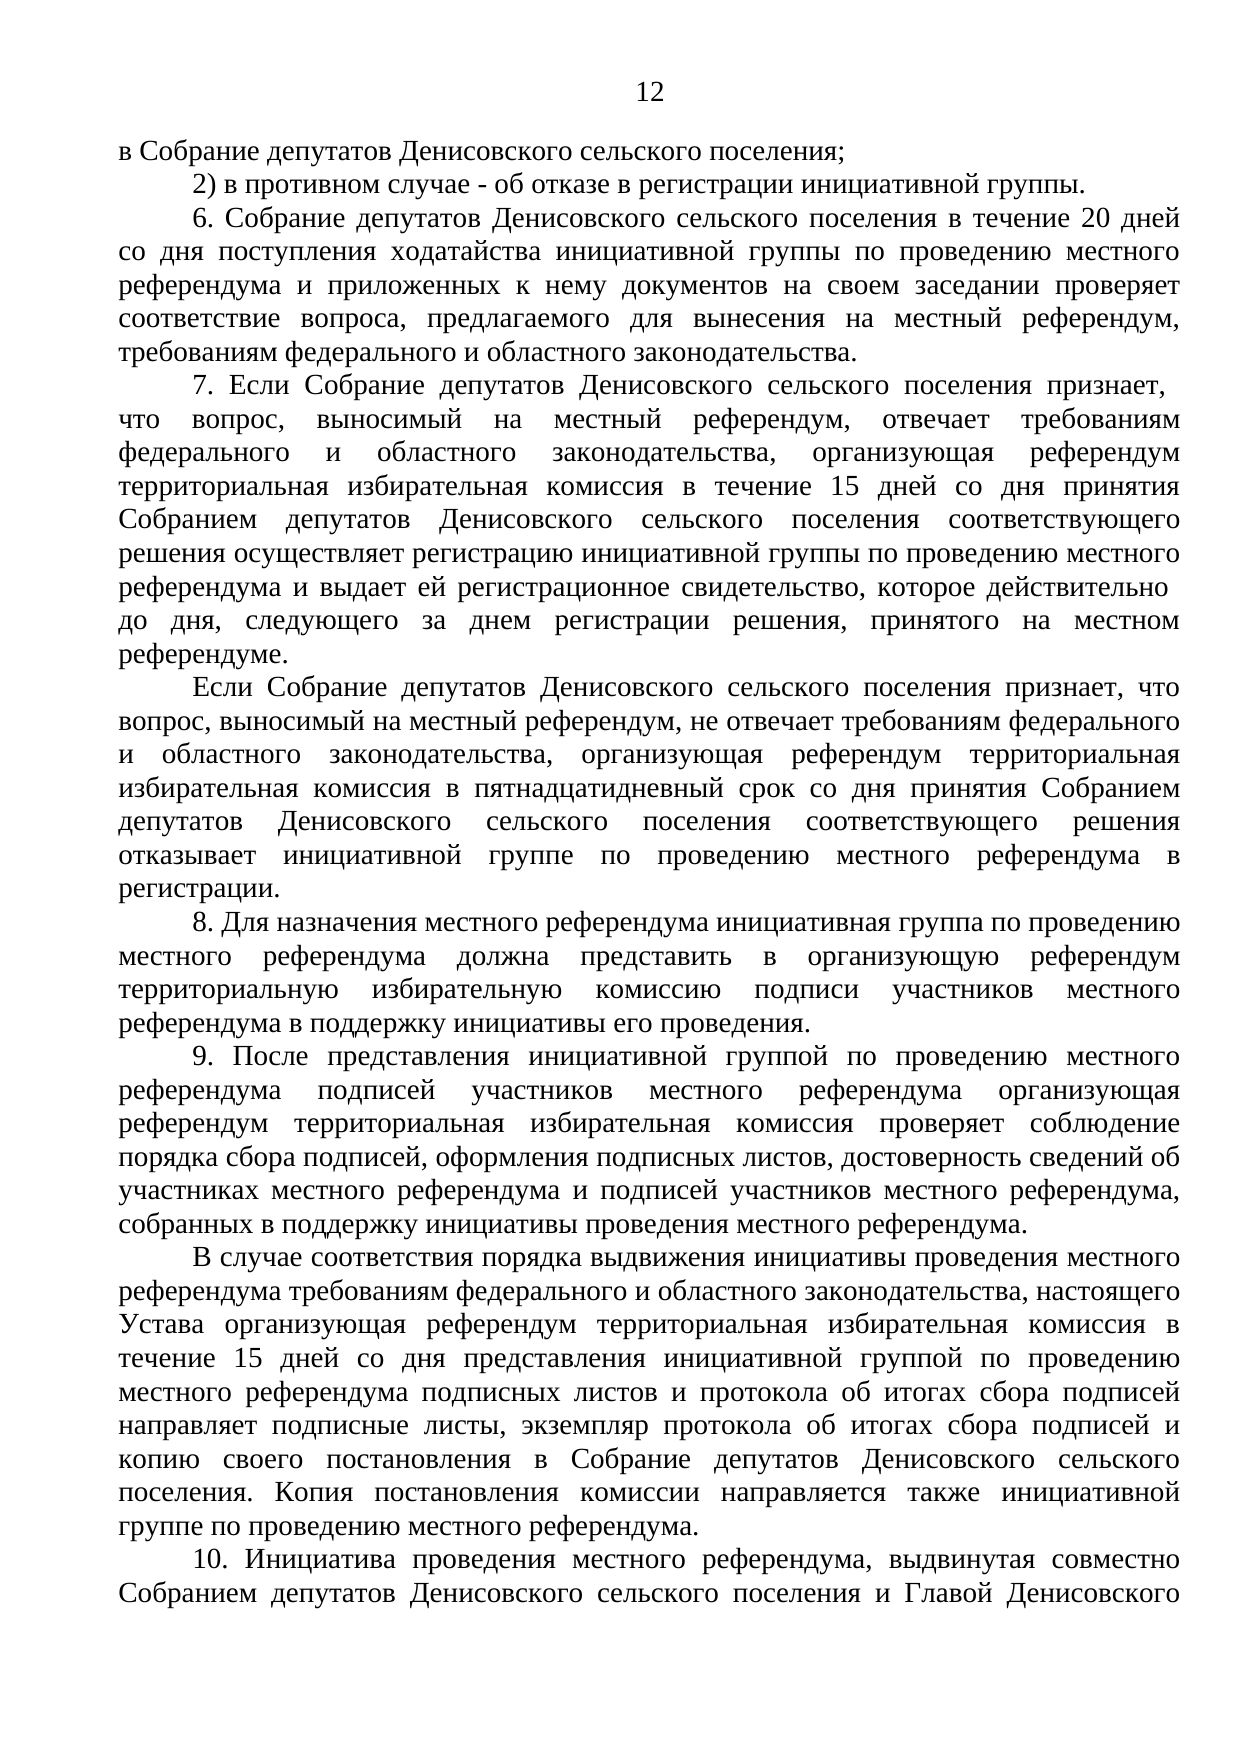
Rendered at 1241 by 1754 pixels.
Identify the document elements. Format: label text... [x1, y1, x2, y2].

text 6. Собрание депутатов Денисовского сельского поселения в течение 20 дней со дня поступления ходатайства инициативной группы по проведению местного референдума и приложенных к нему документов на своем заседании проверяет соответствие вопроса, предлагаемого для вынесения на местный референдум, требованиям федерального и областного законодательства. [118, 200, 1181, 367]
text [118, 1541, 1181, 1608]
text 7. Если Собрание депутатов Денисовского сельского поселения признает, что вопрос, выносимый на местный референдум, отвечает требованиям федерального и областного законодательства, организующая референдум территориальная избирательная комиссия в течение 15 дней со дня принятия Собранием депутатов Денисовского сельского поселения соответствующего решения осуществляет регистрацию инициативной группы по проведению местного референдума и выдает ей регистрационное свидетельство, которое действительно до дня, следующего за днем регистрации решения, принятого на местном референдуме. [118, 367, 1181, 669]
text 8. Для назначения местного референдума инициативная группа по проведению местного референдума должна представить в организующую референдум территориальную избирательную комиссию подписи участников местного референдума в поддержку инициативы его проведения. [118, 904, 1181, 1038]
text Если Собрание депутатов Денисовского сельского поселения признает, что вопрос, выносимый на местный референдум, не отвечает требованиям федерального и областного законодательства, организующая референдум территориальная избирательная комиссия в пятнадцатидневный срок со дня принятия Собранием депутатов Денисовского сельского поселения соответствующего решения отказывает инициативной группе по проведению местного референдума в регистрации. [118, 669, 1181, 904]
text В случае соответствия порядка выдвижения инициативы проведения местного референдума требованиям федерального и областного законодательства, настоящего Устава организующая референдум территориальная избирательная комиссия в течение 15 дней со дня представления инициативной группой по проведению местного референдума подписных листов и протокола об итогах сбора подписей направляет подписные листы, экземпляр протокола об итогах сбора подписей и копию своего постановления в Собрание депутатов Денисовского сельского поселения. Копия постановления комиссии направляется также инициативной группе по проведению местного референдума. [118, 1239, 1181, 1541]
text 2) в противном случае - об отказе в регистрации инициативной группы. [118, 166, 1181, 200]
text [118, 133, 1181, 166]
text 9. После представления инициативной группой по проведению местного референдума подписей участников местного референдума организующая референдум территориальная избирательная комиссия проверяет соблюдение порядка сбора подписей, оформления подписных листов, достоверность сведений об участниках местного референдума и подписей участников местного референдума, собранных в поддержку инициативы проведения местного референдума. [118, 1038, 1181, 1239]
